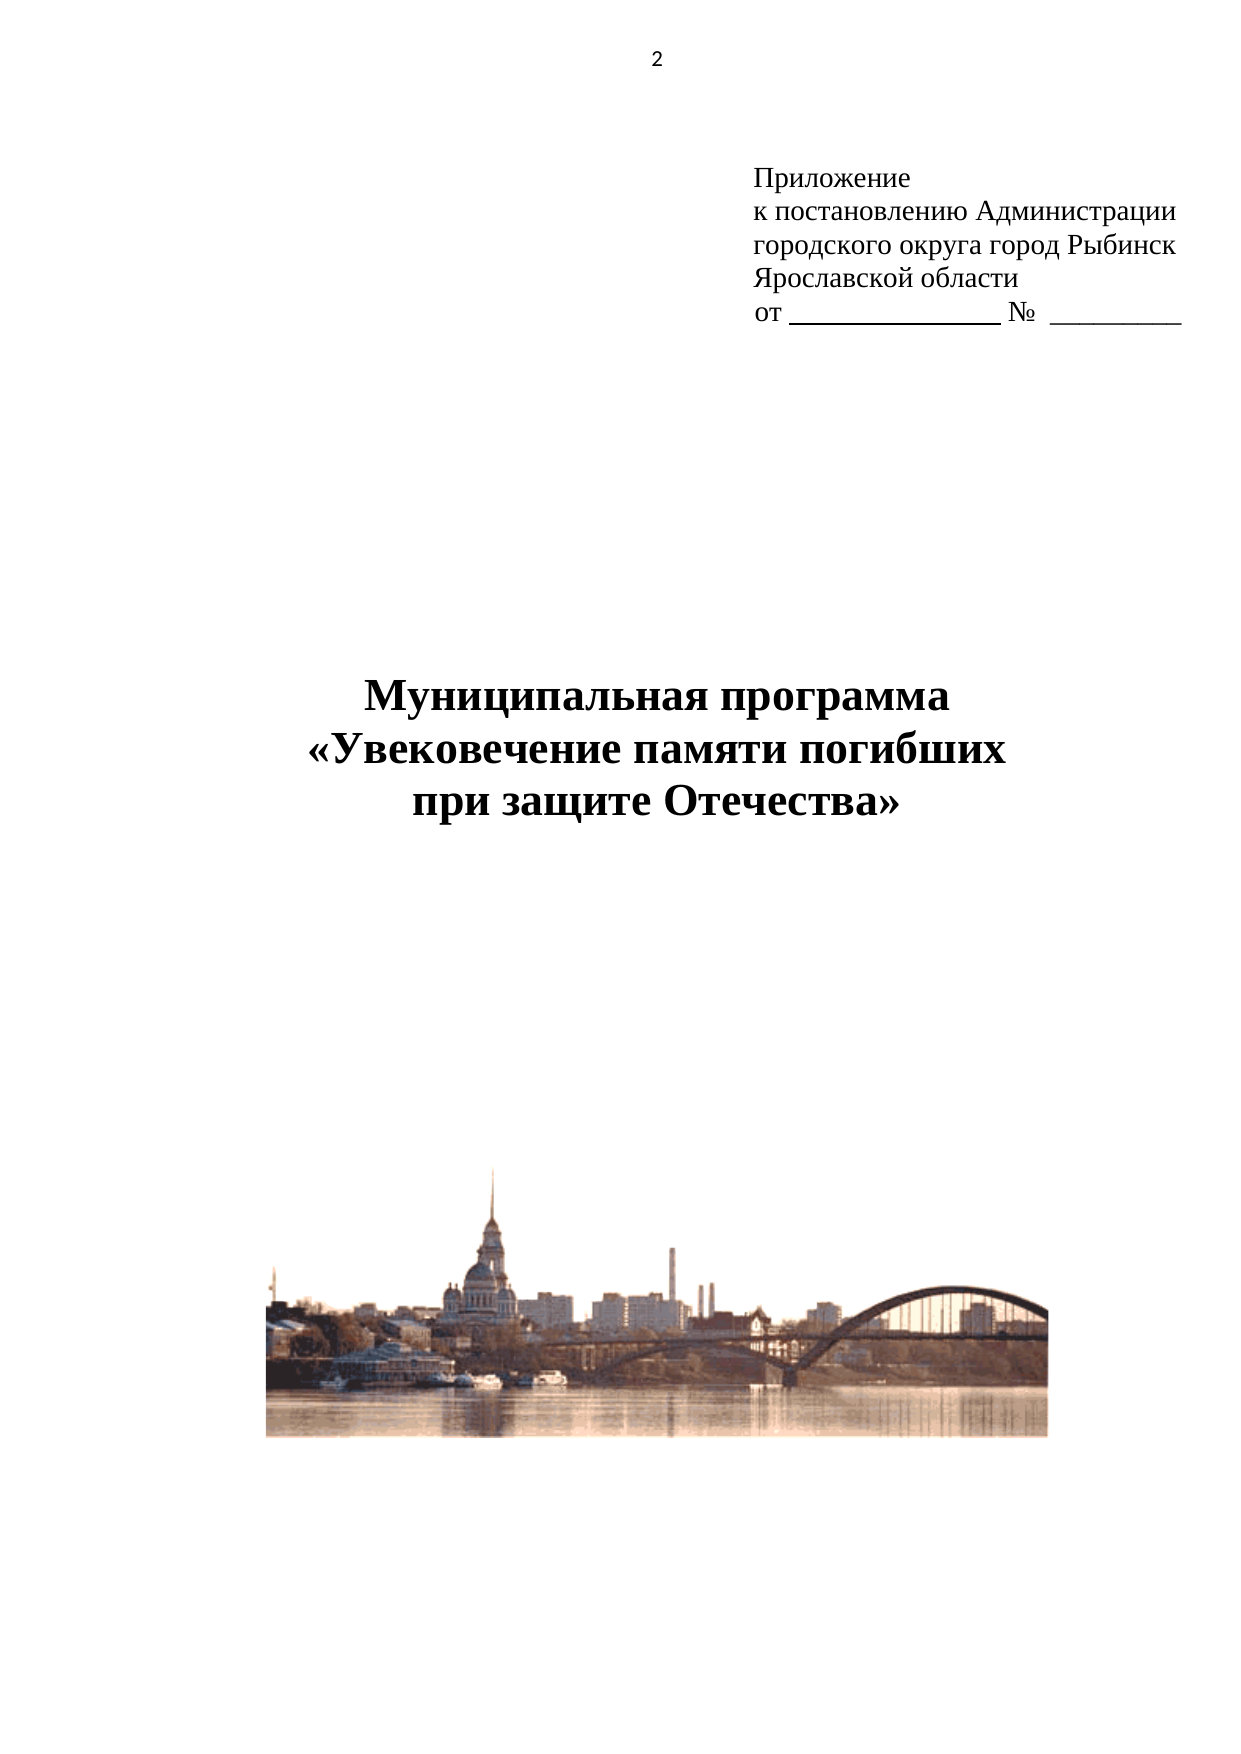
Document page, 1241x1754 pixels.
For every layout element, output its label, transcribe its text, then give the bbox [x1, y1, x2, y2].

text «Увековечение памяти погибших [133, 720, 1181, 773]
text к постановлению Администрации [753, 193, 1181, 227]
text при защите Отечества» [133, 773, 1181, 826]
picture [265, 1166, 1049, 1438]
text Приложение [679, 160, 1181, 193]
text городского округа город Рыбинск [753, 227, 1181, 260]
text от № _________ [753, 294, 1181, 327]
text Ярославской области [753, 260, 1181, 294]
text Муниципальная программа [133, 668, 1181, 720]
